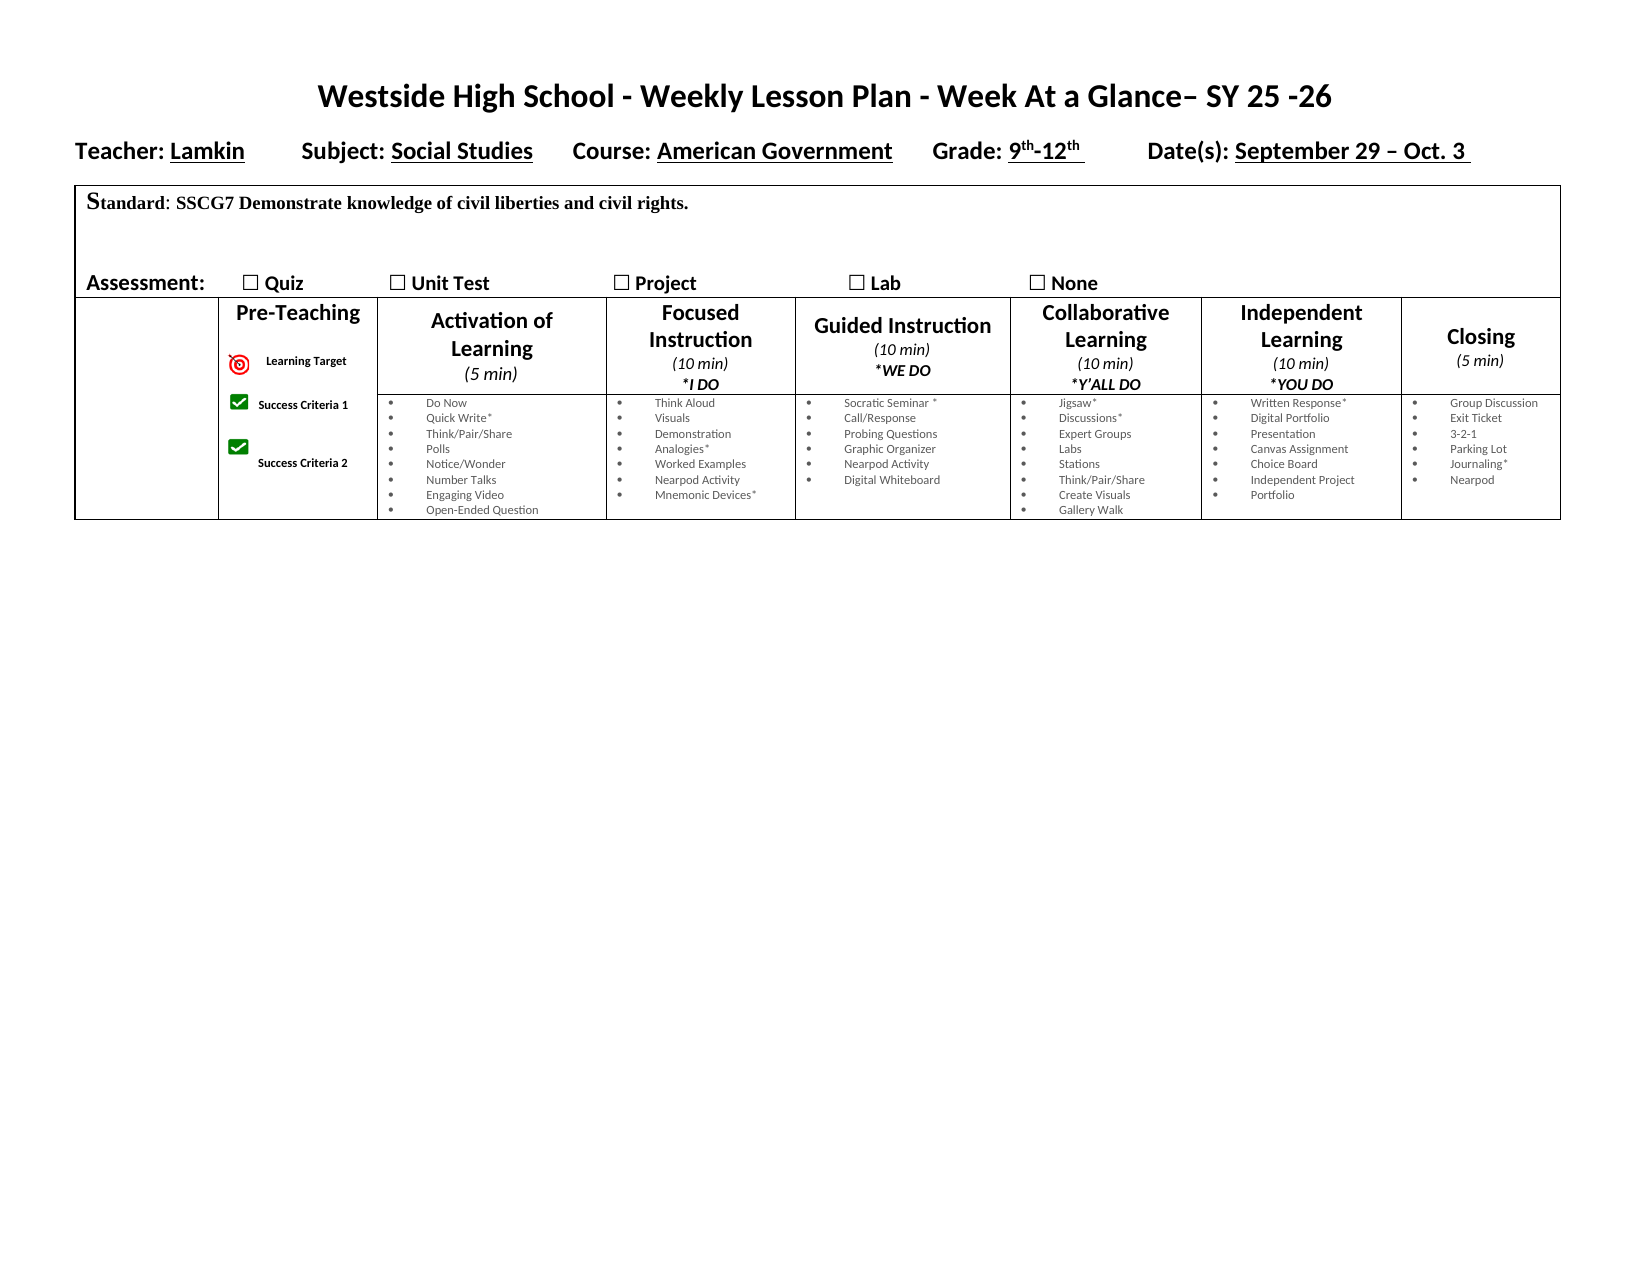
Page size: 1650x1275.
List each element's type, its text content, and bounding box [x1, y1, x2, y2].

table_cell Activation of Learning (5 min) [378, 298, 606, 394]
table_cell Group Discussion Exit Ticket 3-2-1 Parking Lot Journaling* Nearpod [1402, 395, 1560, 519]
table_cell [76, 298, 218, 519]
table_cell Focused Instruction (10 min) *I DO [607, 298, 795, 394]
table_cell Closing (5 min) [1402, 298, 1560, 394]
table_cell Socratic Seminar * Call/Response Probing Questions Graphic Organizer Nearpod Activity Digital Whiteboard [796, 395, 1010, 519]
table_cell Think Aloud Visuals Demonstration Analogies* Worked Examples Nearpod Activity Mnemonic Devices* [607, 395, 795, 519]
table_cell Independent Learning (10 min) *YOU DO [1202, 298, 1401, 394]
table_cell Collaborative Learning (10 min) *Y’ALL DO [1011, 298, 1201, 394]
picture [227, 353, 250, 375]
table_cell Do Now Quick Write* Think/Pair/Share Polls Notice/Wonder Number Talks Engaging Video Open-Ended Question [378, 395, 606, 519]
picture [229, 393, 249, 410]
table_header Standard: SSCG7 Demonstrate knowledge of civil liberties and civil rights. Assessment: ☐ Quiz ☐ Unit Test ☐ Project ☐ Lab ☐ None [76, 186, 1560, 297]
table_cell Pre-Teaching Learning Target Success Criteria 1 Success Criteria 2 [219, 298, 377, 519]
table_cell Written Response* Digital Portfolio Presentation Canvas Assignment Choice Board Independent Project Portfolio [1202, 395, 1401, 519]
picture [227, 438, 249, 455]
table_cell Guided Instruction (10 min) *WE DO [796, 298, 1010, 394]
table_cell Jigsaw* Discussions* Expert Groups Labs Stations Think/Pair/Share Create Visuals Gallery Walk [1011, 395, 1201, 519]
